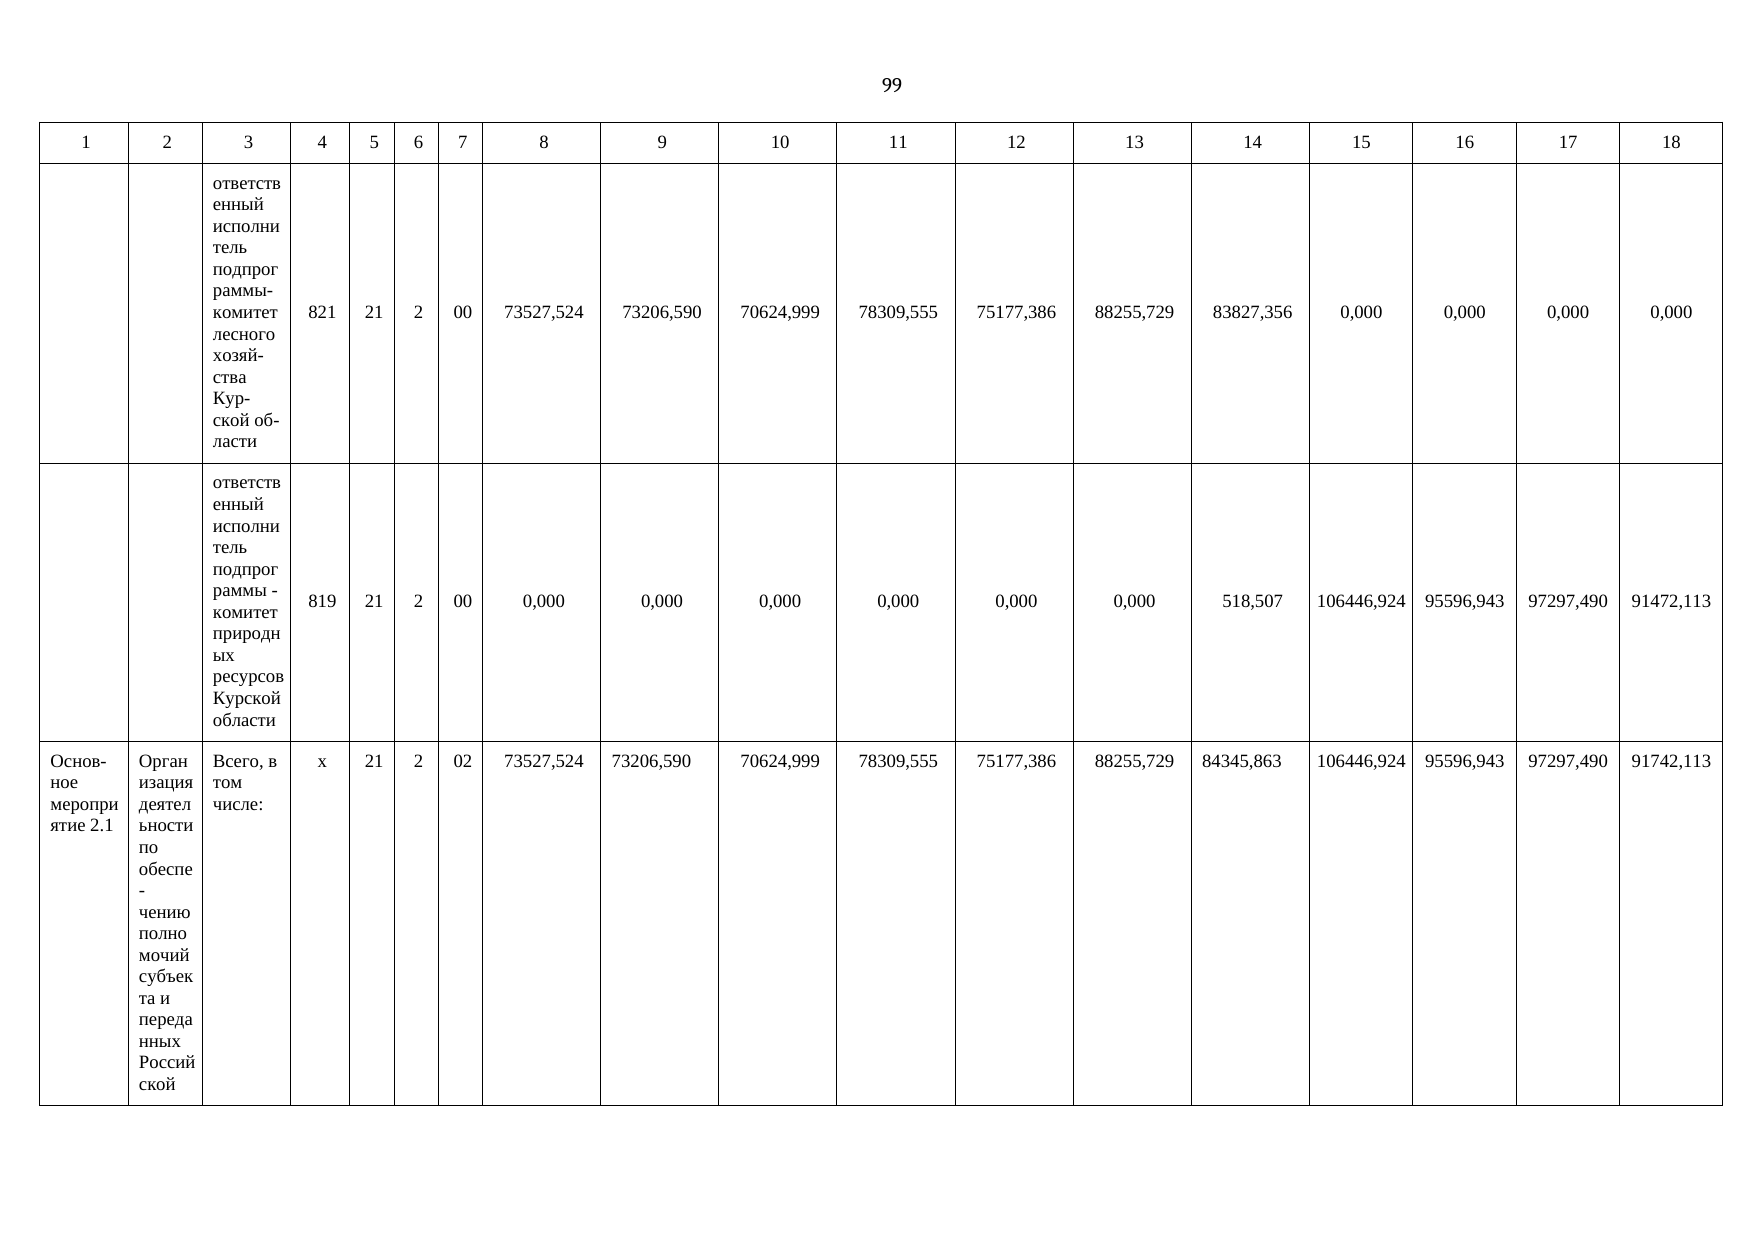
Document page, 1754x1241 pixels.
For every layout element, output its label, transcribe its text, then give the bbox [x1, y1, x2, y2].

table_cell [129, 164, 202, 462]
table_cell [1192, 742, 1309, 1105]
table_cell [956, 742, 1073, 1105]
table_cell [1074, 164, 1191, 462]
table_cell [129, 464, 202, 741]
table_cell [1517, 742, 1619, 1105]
table_header 18 [1620, 123, 1722, 163]
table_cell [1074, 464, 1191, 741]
table_header 1 [40, 123, 128, 163]
table_header 16 [1413, 123, 1516, 163]
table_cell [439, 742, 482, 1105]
table_header 17 [1517, 123, 1619, 163]
table_header 13 [1074, 123, 1191, 163]
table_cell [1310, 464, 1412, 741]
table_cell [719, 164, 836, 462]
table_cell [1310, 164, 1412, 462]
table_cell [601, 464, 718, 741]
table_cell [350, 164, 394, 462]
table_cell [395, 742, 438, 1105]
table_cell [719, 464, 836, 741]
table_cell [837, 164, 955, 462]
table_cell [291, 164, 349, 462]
table_header 7 [439, 123, 482, 163]
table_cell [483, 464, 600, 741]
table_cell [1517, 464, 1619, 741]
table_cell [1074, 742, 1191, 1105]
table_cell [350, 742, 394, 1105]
table_header 15 [1310, 123, 1412, 163]
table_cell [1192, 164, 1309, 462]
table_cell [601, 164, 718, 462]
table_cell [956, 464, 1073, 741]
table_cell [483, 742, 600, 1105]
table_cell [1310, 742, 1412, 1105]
table_header 5 [350, 123, 394, 163]
table_header 2 [129, 123, 202, 163]
table_header 9 [601, 123, 718, 163]
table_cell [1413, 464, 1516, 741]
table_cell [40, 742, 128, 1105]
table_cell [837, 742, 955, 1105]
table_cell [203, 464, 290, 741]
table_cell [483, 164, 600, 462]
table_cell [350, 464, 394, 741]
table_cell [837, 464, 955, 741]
table_header 4 [291, 123, 349, 163]
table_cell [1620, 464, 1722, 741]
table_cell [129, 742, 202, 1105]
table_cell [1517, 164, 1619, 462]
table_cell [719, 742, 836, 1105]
table_header 10 [719, 123, 836, 163]
table_header 8 [483, 123, 600, 163]
table_header 12 [956, 123, 1073, 163]
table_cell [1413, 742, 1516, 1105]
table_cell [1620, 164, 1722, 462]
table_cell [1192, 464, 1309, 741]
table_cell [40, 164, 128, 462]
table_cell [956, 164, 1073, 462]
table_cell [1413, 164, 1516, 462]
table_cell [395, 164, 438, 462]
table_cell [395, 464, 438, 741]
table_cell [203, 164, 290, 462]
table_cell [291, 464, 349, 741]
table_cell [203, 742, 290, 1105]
table_header 11 [837, 123, 955, 163]
table_header 6 [395, 123, 438, 163]
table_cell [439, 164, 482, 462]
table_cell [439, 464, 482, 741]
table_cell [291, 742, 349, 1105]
table_header 3 [203, 123, 290, 163]
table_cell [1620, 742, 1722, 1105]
table_header 14 [1192, 123, 1309, 163]
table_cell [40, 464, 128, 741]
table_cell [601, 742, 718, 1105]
